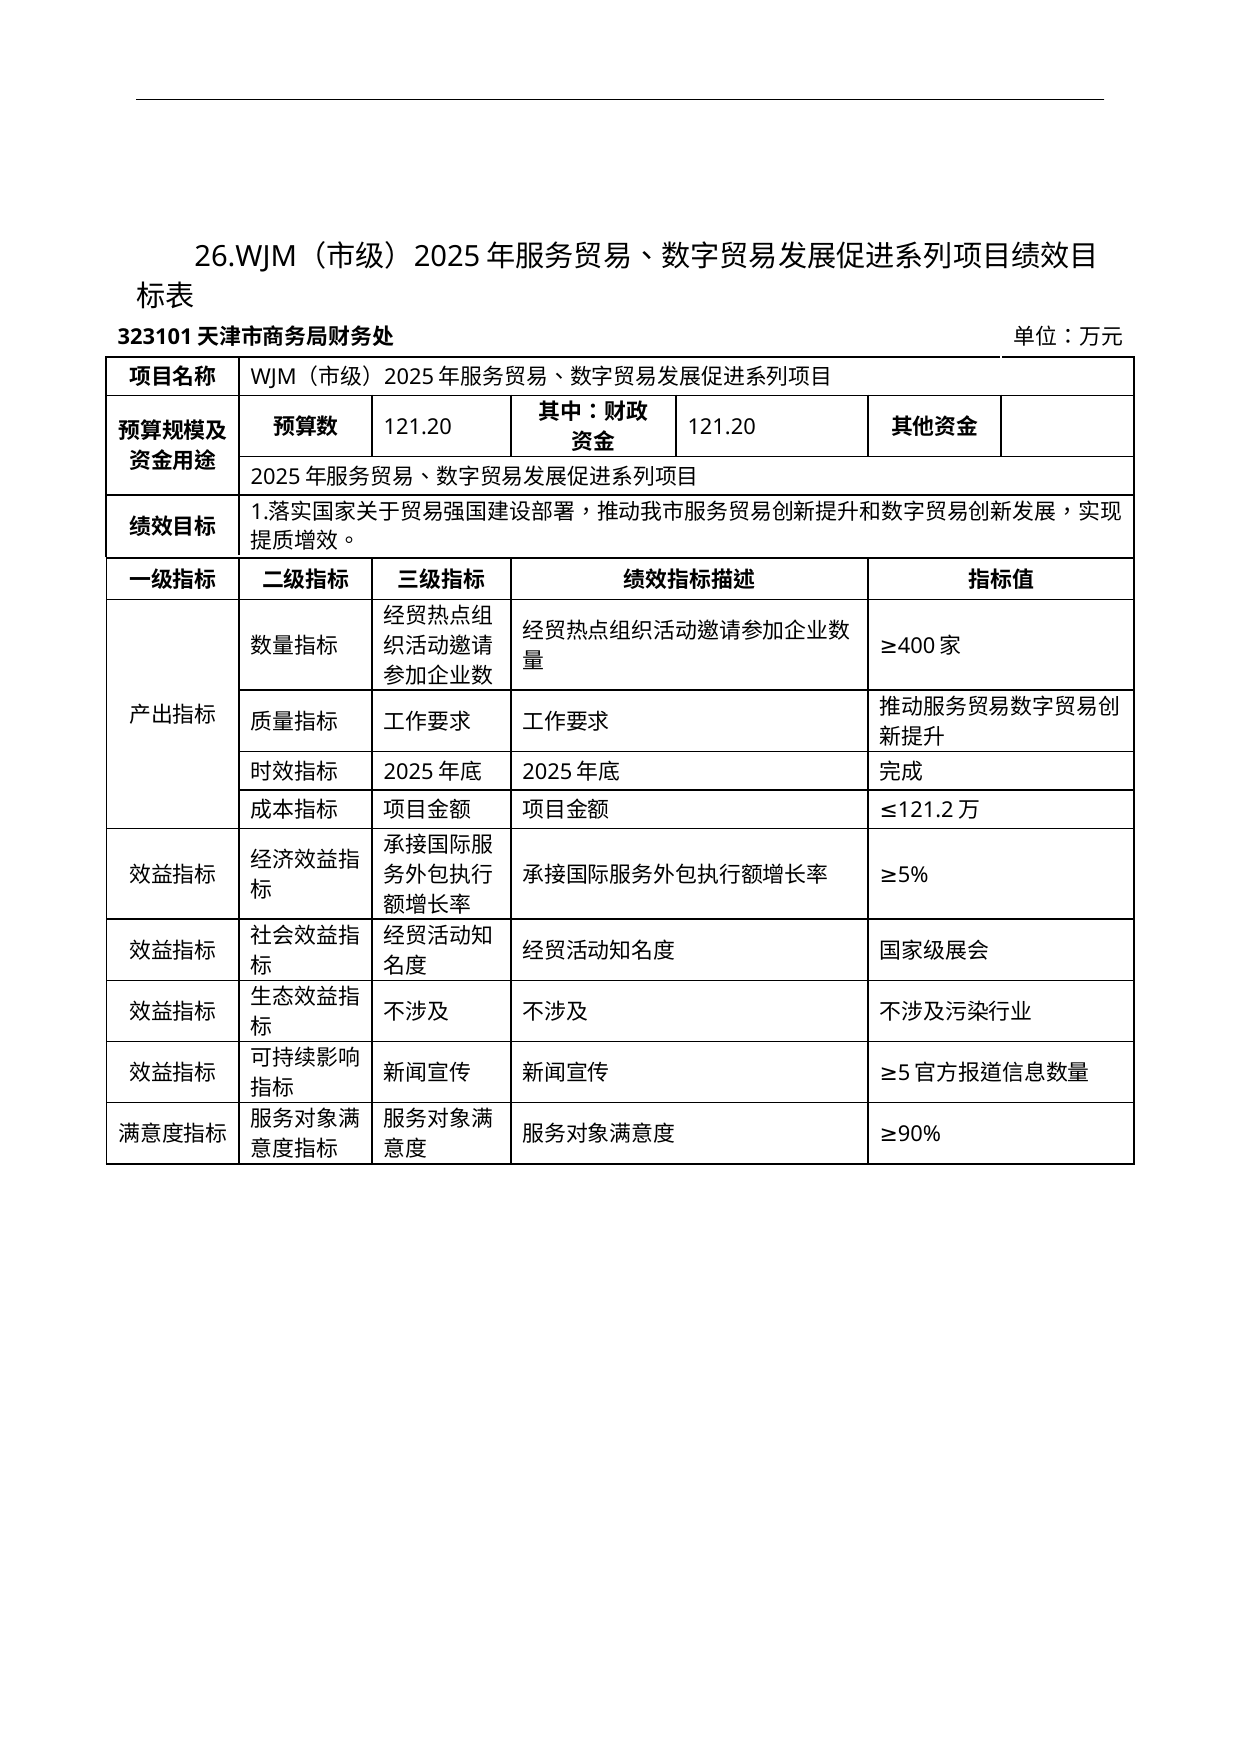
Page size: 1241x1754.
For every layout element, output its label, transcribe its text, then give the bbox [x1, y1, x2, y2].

table_cell 工作要求 [373, 691, 510, 751]
table_cell WJM（市级）2025年服务贸易、数字贸易发展促进系列项目 [240, 358, 1133, 394]
table_header 一级指标 [107, 559, 238, 598]
table_cell 经贸热点组织活动邀请参加企业数量 [512, 600, 867, 689]
table_cell ≥90% [869, 1103, 1133, 1163]
table_cell 服务对象满意度 [373, 1103, 510, 1163]
table_cell [1002, 396, 1133, 456]
table_cell 社会效益指标 [240, 920, 371, 979]
table_cell ≥400家 [869, 600, 1133, 689]
table_cell 承接国际服务外包执行额增长率 [512, 829, 867, 918]
table_cell 经济效益指标 [240, 829, 371, 918]
table_cell 新闻宣传 [512, 1042, 867, 1102]
table_header 单位：万元 [1002, 316, 1133, 356]
table_cell 2025年底 [512, 752, 867, 789]
table_header 二级指标 [240, 559, 371, 598]
table_cell ≥5% [869, 829, 1133, 918]
table_cell 工作要求 [512, 691, 867, 751]
table_cell 数量指标 [240, 600, 371, 689]
table_cell 经贸热点组织活动邀请参加企业数 [373, 600, 510, 689]
table_header 323101天津市商务局财务处 [107, 316, 1000, 356]
table_cell 时效指标 [240, 752, 371, 789]
table_cell 预算规模及资金用途 [107, 396, 238, 494]
table_cell 新闻宣传 [373, 1042, 510, 1102]
table_header 指标值 [869, 559, 1133, 598]
table_cell 2025年服务贸易、数字贸易发展促进系列项目 [240, 457, 1133, 494]
table_cell 项目名称 [107, 358, 238, 394]
table_cell 可持续影响指标 [240, 1042, 371, 1102]
table_cell 经贸活动知名度 [373, 920, 510, 979]
table_cell 不涉及 [373, 981, 510, 1041]
table_cell 项目金额 [373, 791, 510, 827]
table_cell 2025年底 [373, 752, 510, 789]
table_cell 成本指标 [240, 791, 371, 827]
table_cell 不涉及 [512, 981, 867, 1041]
table_header 绩效指标描述 [512, 559, 867, 598]
table_cell 项目金额 [512, 791, 867, 827]
table_cell ≤121.2万 [869, 791, 1133, 827]
table_cell 生态效益指标 [240, 981, 371, 1041]
table_cell 其他资金 [869, 396, 1000, 456]
table_cell 不涉及污染行业 [869, 981, 1133, 1041]
table_cell 国家级展会 [869, 920, 1133, 979]
text 26.WJM（市级）2025年服务贸易、数字贸易发展促进系列项目绩效目标表 [136, 235, 1104, 315]
table_cell 完成 [869, 752, 1133, 789]
table_cell 质量指标 [240, 691, 371, 751]
table_cell 1.落实国家关于贸易强国建设部署，推动我市服务贸易创新提升和数字贸易创新发展，实现提质增效。 [240, 496, 1133, 555]
table_header 三级指标 [373, 559, 510, 598]
table_cell ≥5官方报道信息数量 [869, 1042, 1133, 1102]
table_cell 预算数 [240, 396, 371, 456]
table_cell 效益指标 [107, 1042, 238, 1102]
table_cell 经贸活动知名度 [512, 920, 867, 979]
table_cell 效益指标 [107, 829, 238, 918]
table_cell 产出指标 [107, 600, 238, 827]
table_cell 效益指标 [107, 981, 238, 1041]
table_cell 推动服务贸易数字贸易创新提升 [869, 691, 1133, 751]
table_cell 效益指标 [107, 920, 238, 979]
table_cell 承接国际服务外包执行额增长率 [373, 829, 510, 918]
table_cell 满意度指标 [107, 1103, 238, 1163]
table_cell 服务对象满意度指标 [240, 1103, 371, 1163]
table_cell 其中：财政 资金 [512, 396, 675, 456]
table_cell 121.20 [677, 396, 867, 456]
table_cell 121.20 [373, 396, 510, 456]
table_cell 服务对象满意度 [512, 1103, 867, 1163]
table_cell 绩效目标 [107, 496, 238, 555]
